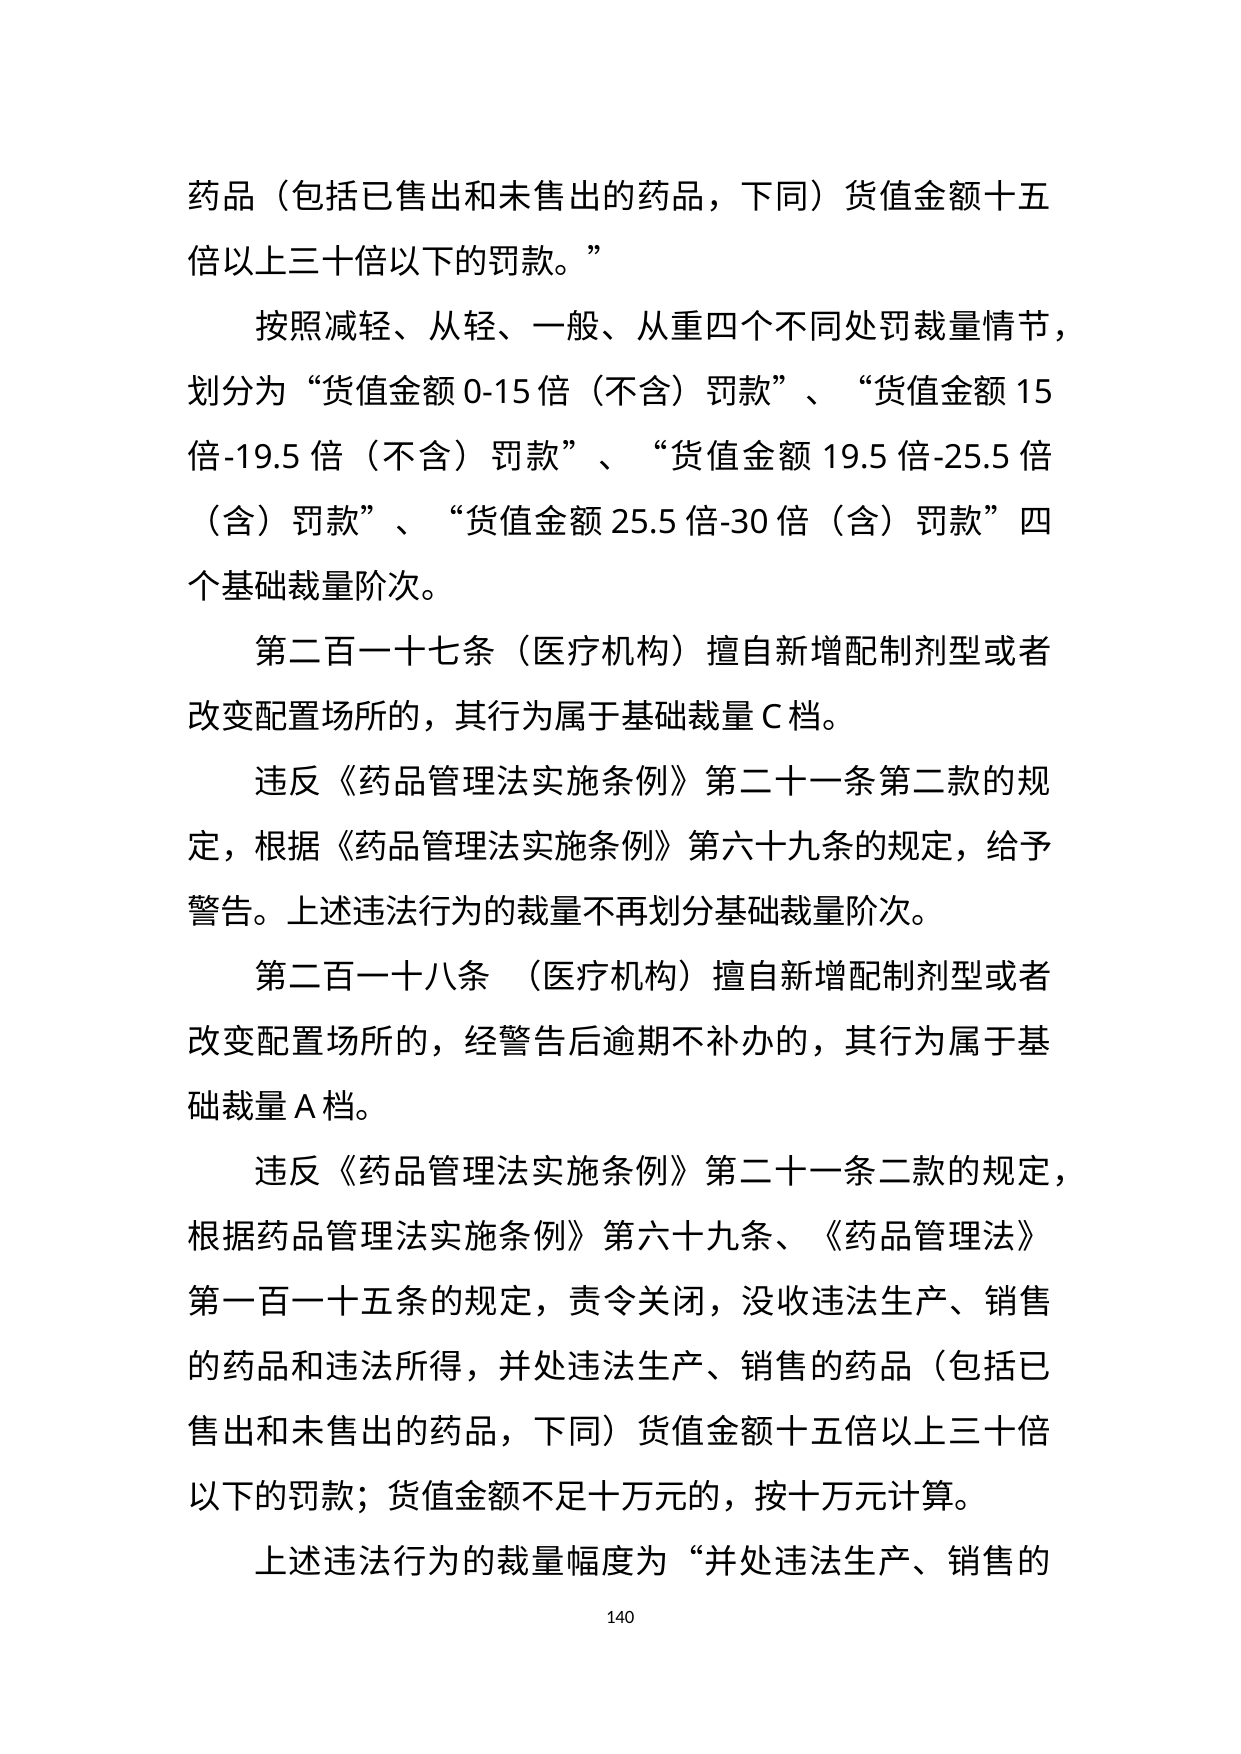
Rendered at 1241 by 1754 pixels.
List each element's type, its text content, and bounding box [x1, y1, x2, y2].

text 违反《药品管理法实施条例》第二十一条二款的规定，根据药品管理法实施条例》第六十九条、《药品管理法》第一百一十五条的规定，责令关闭，没收违法生产、销售的药品和违法所得，并处违法生产、销售的药品（包括已售出和未售出的药品，下同）货值金额十五倍以上三十倍以下的罚款；货值金额不足十万元的，按十万元计算。 [187, 1137, 1053, 1527]
text 按照减轻、从轻、一般、从重四个不同处罚裁量情节，划分为“货值金额0-15倍（不含）罚款”、“货值金额15倍-19.5倍（不含）罚款”、“货值金额19.5倍-25.5倍（含）罚款”、“货值金额25.5倍-30倍（含）罚款”四个基础裁量阶次。 [187, 292, 1053, 617]
text 第二百一十七条（医疗机构）擅自新增配制剂型或者改变配置场所的，其行为属于基础裁量C档。 [187, 617, 1053, 747]
text 第二百一十八条 （医疗机构）擅自新增配制剂型或者改变配置场所的，经警告后逾期不补办的，其行为属于基础裁量A档。 [187, 942, 1053, 1137]
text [187, 1527, 1053, 1592]
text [187, 162, 1053, 292]
text 违反《药品管理法实施条例》第二十一条第二款的规定，根据《药品管理法实施条例》第六十九条的规定，给予警告。上述违法行为的裁量不再划分基础裁量阶次。 [187, 747, 1053, 942]
